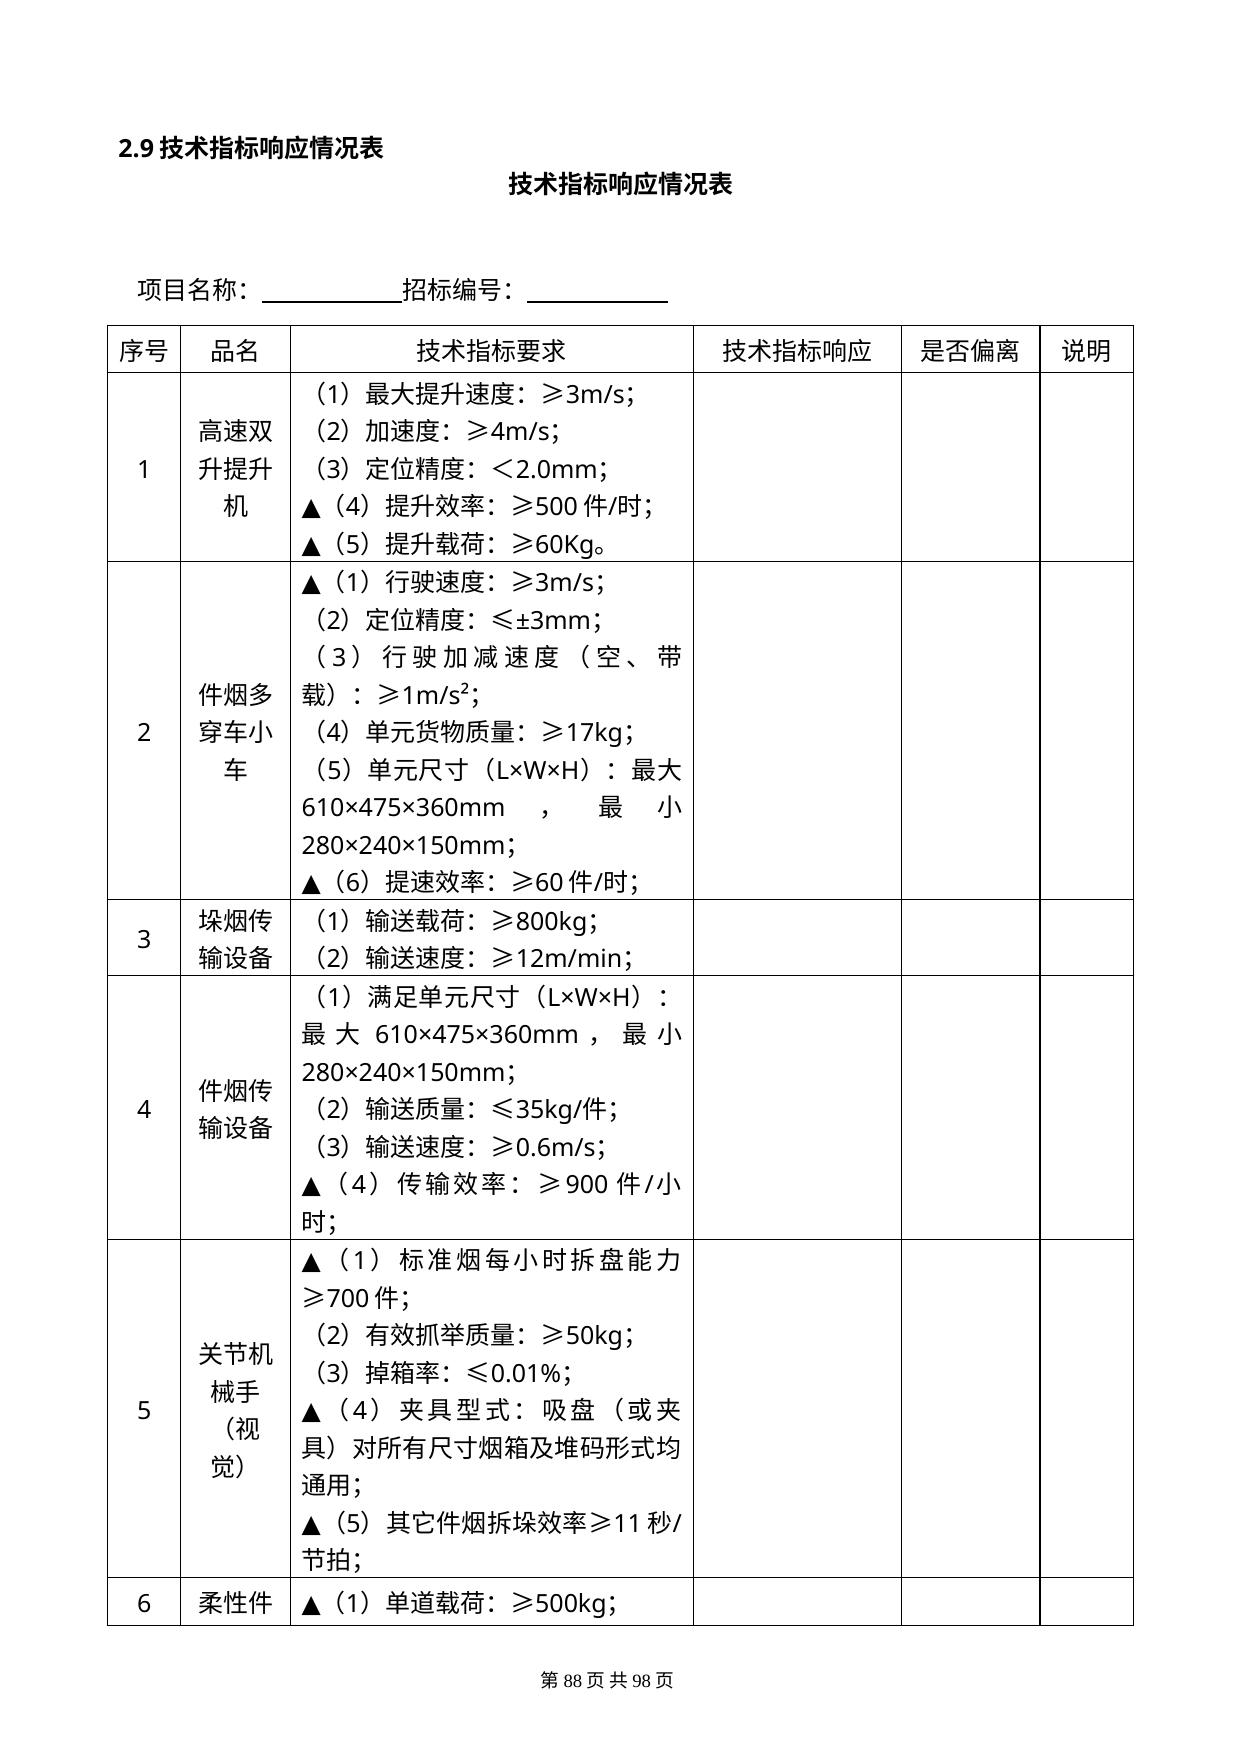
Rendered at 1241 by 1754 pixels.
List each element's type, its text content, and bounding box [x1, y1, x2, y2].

table_cell 6 [108, 1578, 180, 1624]
table_cell [902, 562, 1039, 899]
table_header 序号 [108, 326, 180, 372]
table_cell [1041, 373, 1133, 561]
table_cell （1）满足单元尺寸（L×W×H）：最大610×475×360mm，最小280×240×150mm； （2）输送质量：≤35kg/件； （3）输送速度：≥0.6m/s； ▲（4）传输效率：≥900件/小时； [291, 976, 693, 1239]
table_cell （1）最大提升速度：≥3m/s； （2）加速度：≥4m/s； （3）定位精度：＜2.0mm； ▲（4）提升效率：≥500件/时； ▲（5）提升载荷：≥60Kg。 [291, 373, 693, 561]
table_cell [694, 373, 901, 561]
table_cell ▲（1）行驶速度：≥3m/s； （2）定位精度：≤±3mm； （3）行驶加减速度（空、带载）：≥1m/s²； （4）单元货物质量：≥17kg； （5）单元尺寸（L×W×H）：最大610×475×360mm，最小280×240×150mm； ▲（6）提速效率：≥60件/时； [291, 562, 693, 899]
table_cell [694, 1240, 901, 1577]
table_cell 4 [108, 976, 180, 1239]
table_cell [1041, 1578, 1133, 1624]
table_cell [694, 900, 901, 975]
table_cell [1041, 562, 1133, 899]
table_cell 1 [108, 373, 180, 561]
table_cell [902, 1240, 1039, 1577]
table_cell 5 [108, 1240, 180, 1577]
table_header 说明 [1041, 326, 1133, 372]
text 项目名称： 招标编号： [118, 270, 1122, 307]
table_header 品名 [181, 326, 290, 372]
table_cell [902, 976, 1039, 1239]
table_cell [291, 1578, 693, 1624]
table_header 是否偏离 [902, 326, 1039, 372]
table_cell 3 [108, 900, 180, 975]
table_cell [902, 373, 1039, 561]
table_cell 垛烟传输设备 [181, 900, 290, 975]
table_header 技术指标响应 [694, 326, 901, 372]
table_cell [694, 562, 901, 899]
table_cell [902, 900, 1039, 975]
table_cell [694, 976, 901, 1239]
table_cell 关节机械手（视觉） [181, 1240, 290, 1577]
table_cell （1）输送载荷：≥800kg； （2）输送速度：≥12m/min； [291, 900, 693, 975]
table_cell 高速双升提升机 [181, 373, 290, 561]
table_cell 件烟多穿车小车 [181, 562, 290, 899]
table_cell 件烟传输设备 [181, 976, 290, 1239]
table_cell ▲（1）标准烟每小时拆盘能力≥700件； （2）有效抓举质量：≥50kg； （3）掉箱率：≤0.01%； ▲（4）夹具型式：吸盘（或夹具）对所有尺寸烟箱及堆码形式均通用； ▲（5）其它件烟拆垛效率≥11秒/节拍； [291, 1240, 693, 1577]
table_cell [1041, 976, 1133, 1239]
table_header 技术指标要求 [291, 326, 693, 372]
text 2.9技术指标响应情况表 [118, 129, 1122, 165]
table_cell [1041, 1240, 1133, 1577]
table_cell [694, 1578, 901, 1624]
table_cell [902, 1578, 1039, 1624]
text 技术指标响应情况表 [118, 165, 1124, 201]
table_cell 柔性件烟存储道 [181, 1578, 290, 1624]
table_cell 2 [108, 562, 180, 899]
table_cell [1041, 900, 1133, 975]
